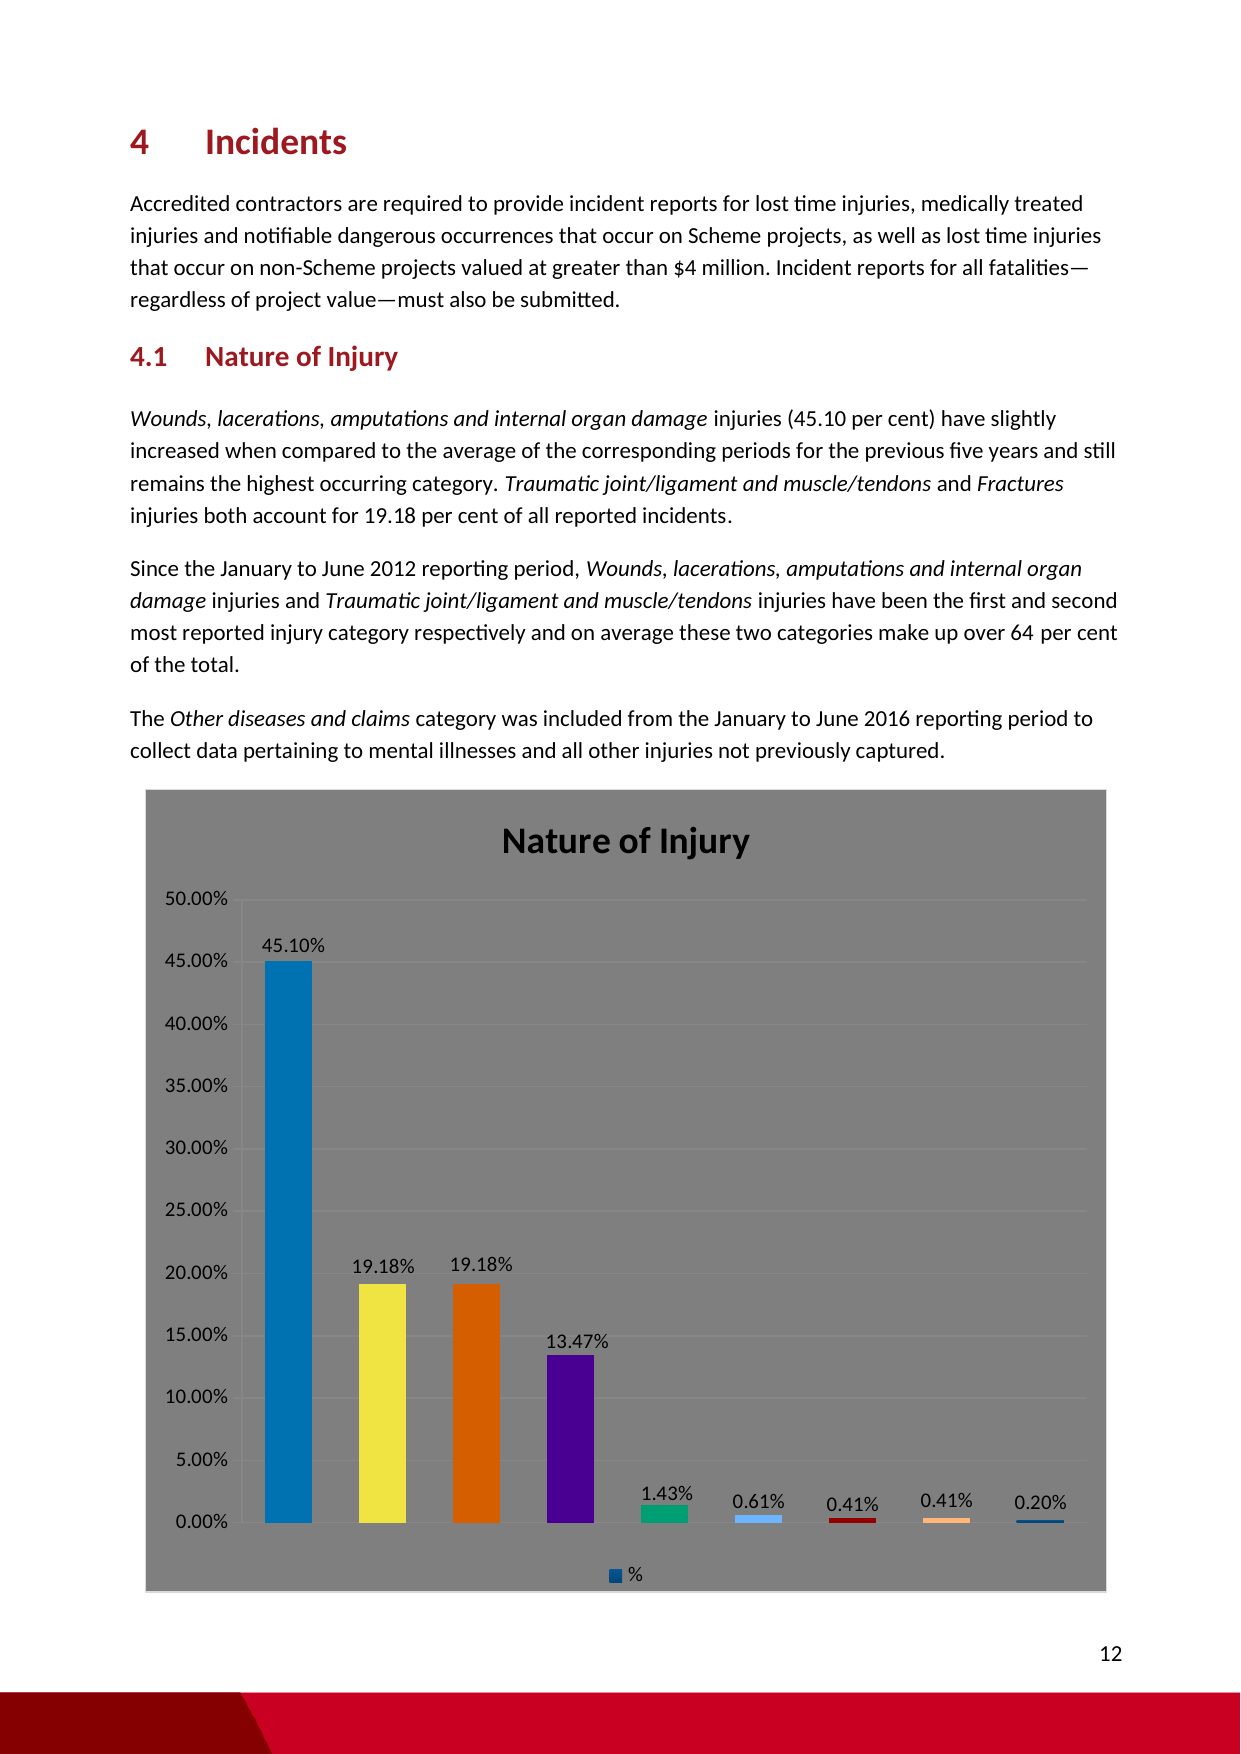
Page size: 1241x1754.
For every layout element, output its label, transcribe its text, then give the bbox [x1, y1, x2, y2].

text Accredited contractors are required to provide incident reports for lost time injuries, medically treated injuries and notifiable dangerous occurrences that occur on Scheme projects, as well as lost time injuries that occur on non-Scheme projects valued at greater than $4 million. Incident reports for all fatalities—regardless of project value—must also be submitted. [130, 189, 1122, 313]
text The Other diseases and claims category was included from the January to June 2016 reporting period to collect data pertaining to mental illnesses and all other injuries not previously captured. [130, 704, 1122, 764]
picture [0, 1692, 1241, 1754]
subtitle 4.1 Nature of Injury [130, 338, 1122, 374]
text Since the January to June 2012 reporting period, Wounds, lacerations, amputations and internal organ damage injuries and Traumatic joint/ligament and muscle/tendons injuries have been the first and second most reported injury category respectively and on average these two categories make up over 64 per cent of the total. [130, 554, 1122, 679]
text Wounds, lacerations, amputations and internal organ damage injuries (45.10 per cent) have slightly increased when compared to the average of the corresponding periods for the previous five years and still remains the highest occurring category. Traumatic joint/ligament and muscle/tendons and Fractures injuries both account for 19.18 per cent of all reported incidents. [130, 404, 1122, 529]
subtitle 4 Incidents [130, 118, 1122, 164]
